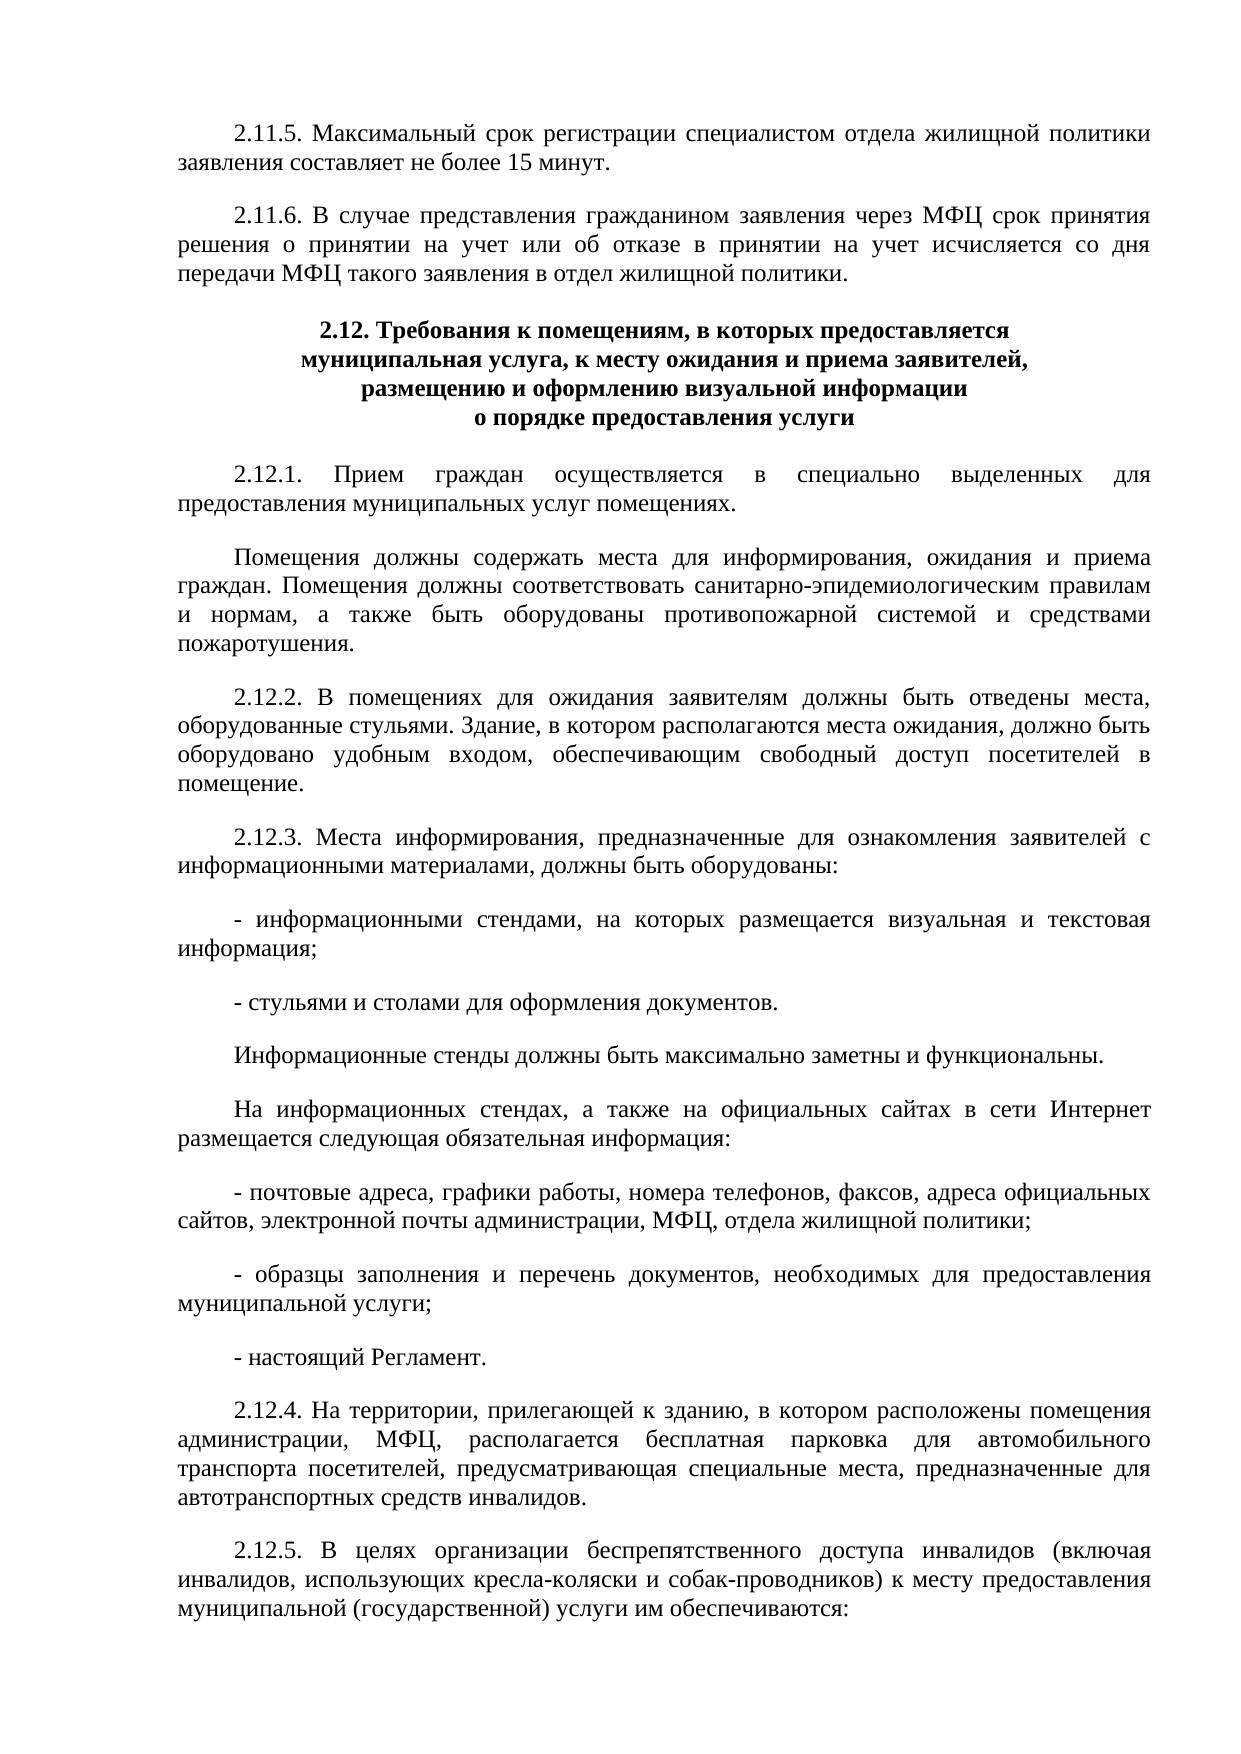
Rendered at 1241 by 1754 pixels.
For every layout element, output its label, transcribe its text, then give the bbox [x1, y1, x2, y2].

text 2.12.4. На территории, прилегающей к зданию, в котором расположены помещения администрации, МФЦ, располагается бесплатная парковка для автомобильного транспорта посетителей, предусматривающая специальные места, предназначенные для автотранспортных средств инвалидов. [177, 1396, 1152, 1511]
text - настоящий Регламент. [177, 1342, 1152, 1371]
title 2.12. Требования к помещениям, в которых предоставляется [177, 316, 1152, 344]
text 2.11.5. Максимальный срок регистрации специалистом отдела жилищной политики заявления составляет не более 15 минут. [177, 118, 1152, 176]
text На информационных стендах, а также на официальных сайтах в сети Интернет размещается следующая обязательная информация: [177, 1094, 1152, 1152]
text - образцы заполнения и перечень документов, необходимых для предоставления муниципальной услуги; [177, 1259, 1152, 1317]
title муниципальная услуга, к месту ожидания и приема заявителей, [177, 344, 1152, 373]
text 2.12.1. Прием граждан осуществляется в специально выделенных для предоставления муниципальных услуг помещениях. [177, 459, 1152, 517]
text 2.12.3. Места информирования, предназначенные для ознакомления заявителей с информационными материалами, должны быть оборудованы: [177, 822, 1152, 879]
title о порядке предоставления услуги [177, 402, 1152, 431]
text Информационные стенды должны быть максимально заметны и функциональны. [177, 1041, 1152, 1069]
text 2.11.6. В случае представления гражданином заявления через МФЦ срок принятия решения о принятии на учет или об отказе в принятии на учет исчисляется со дня передачи МФЦ такого заявления в отдел жилищной политики. [177, 201, 1152, 287]
text - почтовые адреса, графики работы, номера телефонов, факсов, адреса официальных сайтов, электронной почты администрации, МФЦ, отдела жилищной политики; [177, 1177, 1152, 1234]
text 2.12.5. В целях организации беспрепятственного доступа инвалидов (включая инвалидов, использующих кресла-коляски и собак-проводников) к месту предоставления муниципальной (государственной) услуги им обеспечиваются: [177, 1536, 1152, 1622]
text Помещения должны содержать места для информирования, ожидания и приема граждан. Помещения должны соответствовать санитарно-эпидемиологическим правилам и нормам, а также быть оборудованы противопожарной системой и средствами пожаротушения. [177, 542, 1152, 657]
title размещению и оформлению визуальной информации [177, 373, 1152, 402]
text 2.12.2. В помещениях для ожидания заявителям должны быть отведены места, оборудованные стульями. Здание, в котором располагаются места ожидания, должно быть оборудовано удобным входом, обеспечивающим свободный доступ посетителей в помещение. [177, 682, 1152, 797]
text - стульями и столами для оформления документов. [177, 987, 1152, 1016]
text - информационными стендами, на которых размещается визуальная и текстовая информация; [177, 904, 1152, 962]
